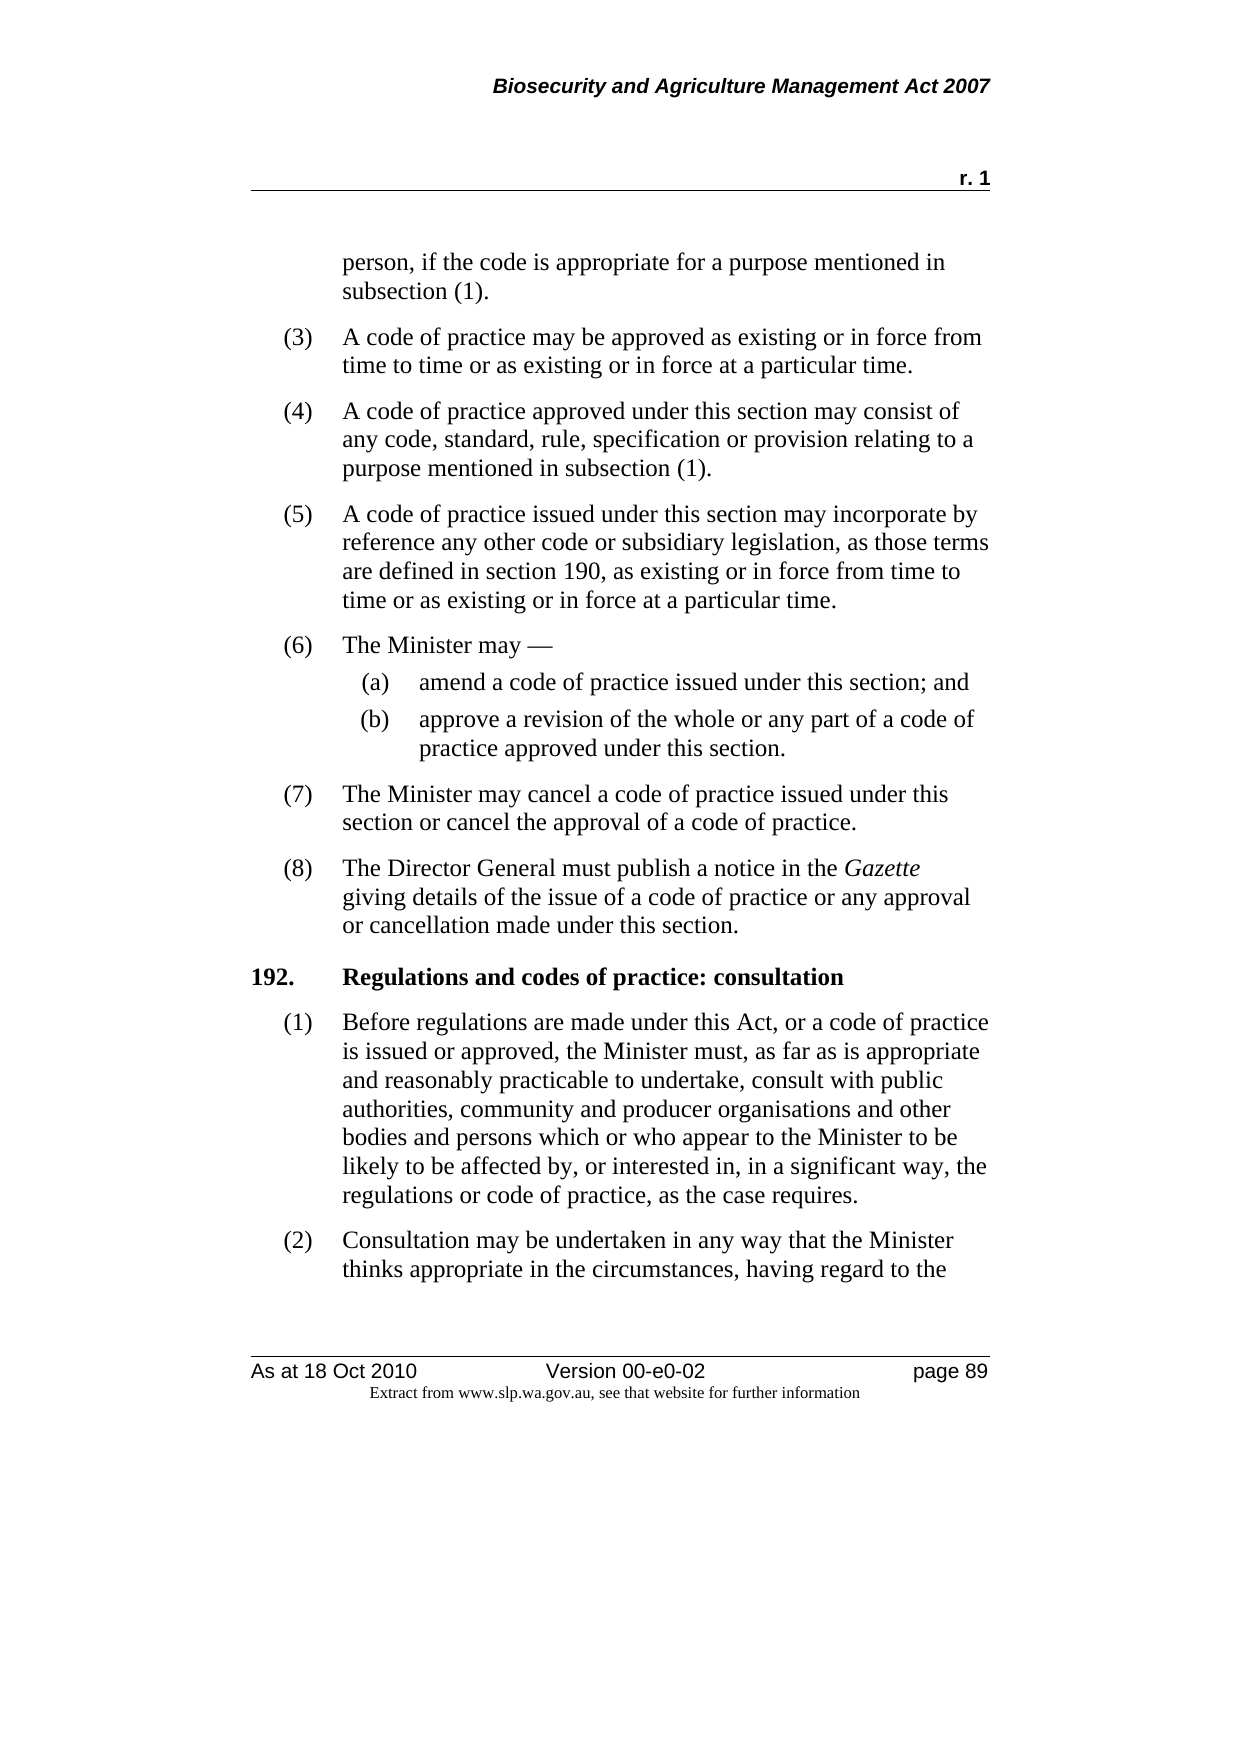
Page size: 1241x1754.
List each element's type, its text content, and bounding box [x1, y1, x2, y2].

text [251, 247, 990, 305]
subtitle 192. Regulations and codes of practice: consultation [251, 962, 990, 991]
text (a) amend a code of practice issued under this section; and [251, 667, 990, 696]
text (6) The Minister may — [251, 630, 990, 659]
text (8) The Director General must publish a notice in the Gazette giving details of the issue of a code of practice or any approval or cancellation made under this section. [251, 853, 990, 939]
text (b) approve a revision of the whole or any part of a code of practice approved under this section. [251, 704, 990, 762]
text (7) The Minister may cancel a code of practice issued under this section or cancel the approval of a code of practice. [251, 779, 990, 836]
text (5) A code of practice issued under this section may incorporate by reference any other code or subsidiary legislation, as those terms are defined in section 190, as existing or in force from time to time or as existing or in force at a particular time. [251, 499, 990, 614]
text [251, 1225, 990, 1283]
text (4) A code of practice approved under this section may consist of any code, standard, rule, specification or provision relating to a purpose mentioned in subsection (1). [251, 396, 990, 482]
text (1) Before regulations are made under this Act, or a code of practice is issued or approved, the Minister must, as far as is appropriate and reasonably practicable to undertake, consult with public authorities, community and producer organisations and other bodies and persons which or who appear to the Minister to be likely to be affected by, or interested in, in a significant way, the regulations or code of practice, as the case requires. [251, 1007, 990, 1209]
text (3) A code of practice may be approved as existing or in force from time to time or as existing or in force at a particular time. [251, 322, 990, 379]
